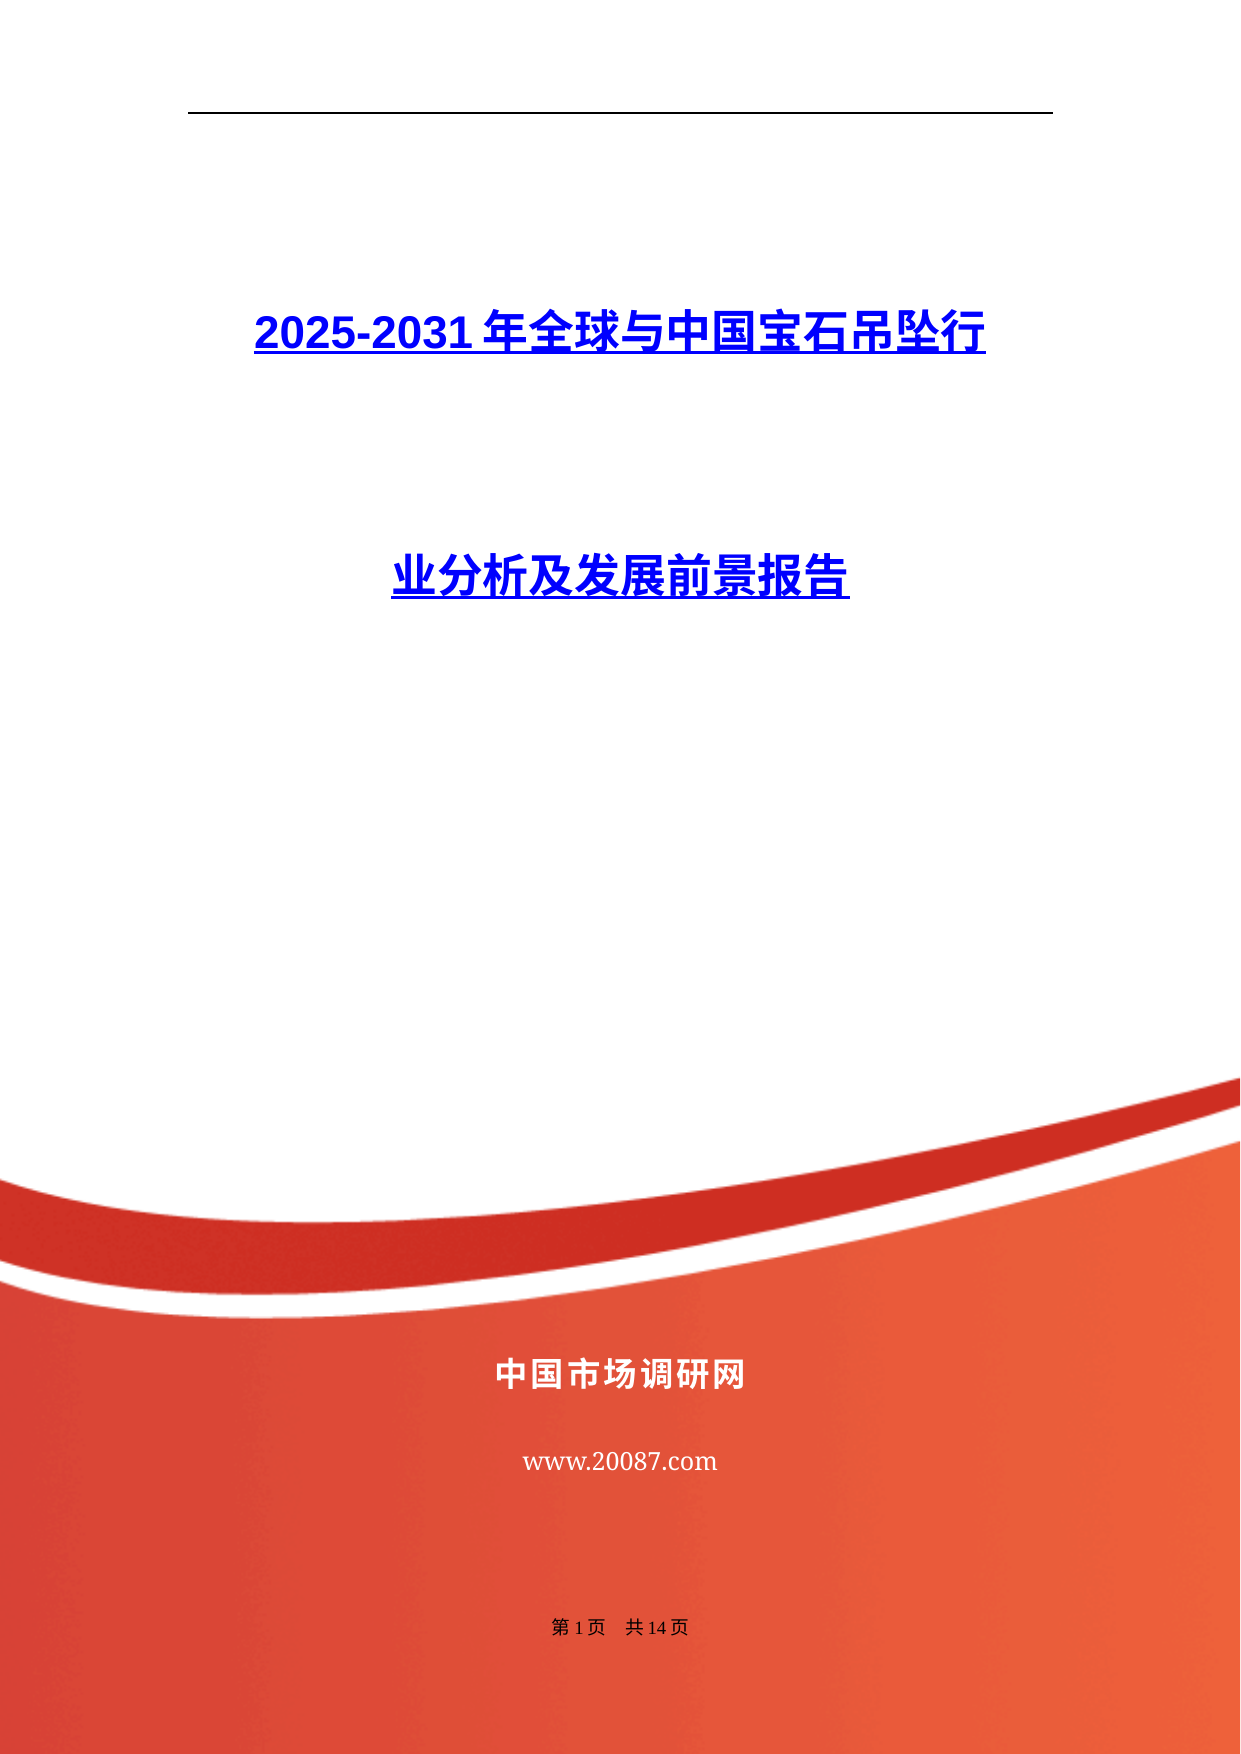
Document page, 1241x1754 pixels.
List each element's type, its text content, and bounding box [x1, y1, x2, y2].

subtitle 中国市场调研网 [187, 1339, 1053, 1404]
picture [0, 1006, 1241, 1754]
table_header 2025-2031年全球与中国宝石吊坠行业分析及发展前景报告 [188, 207, 1053, 773]
text www.20087.com [187, 1428, 1053, 1493]
